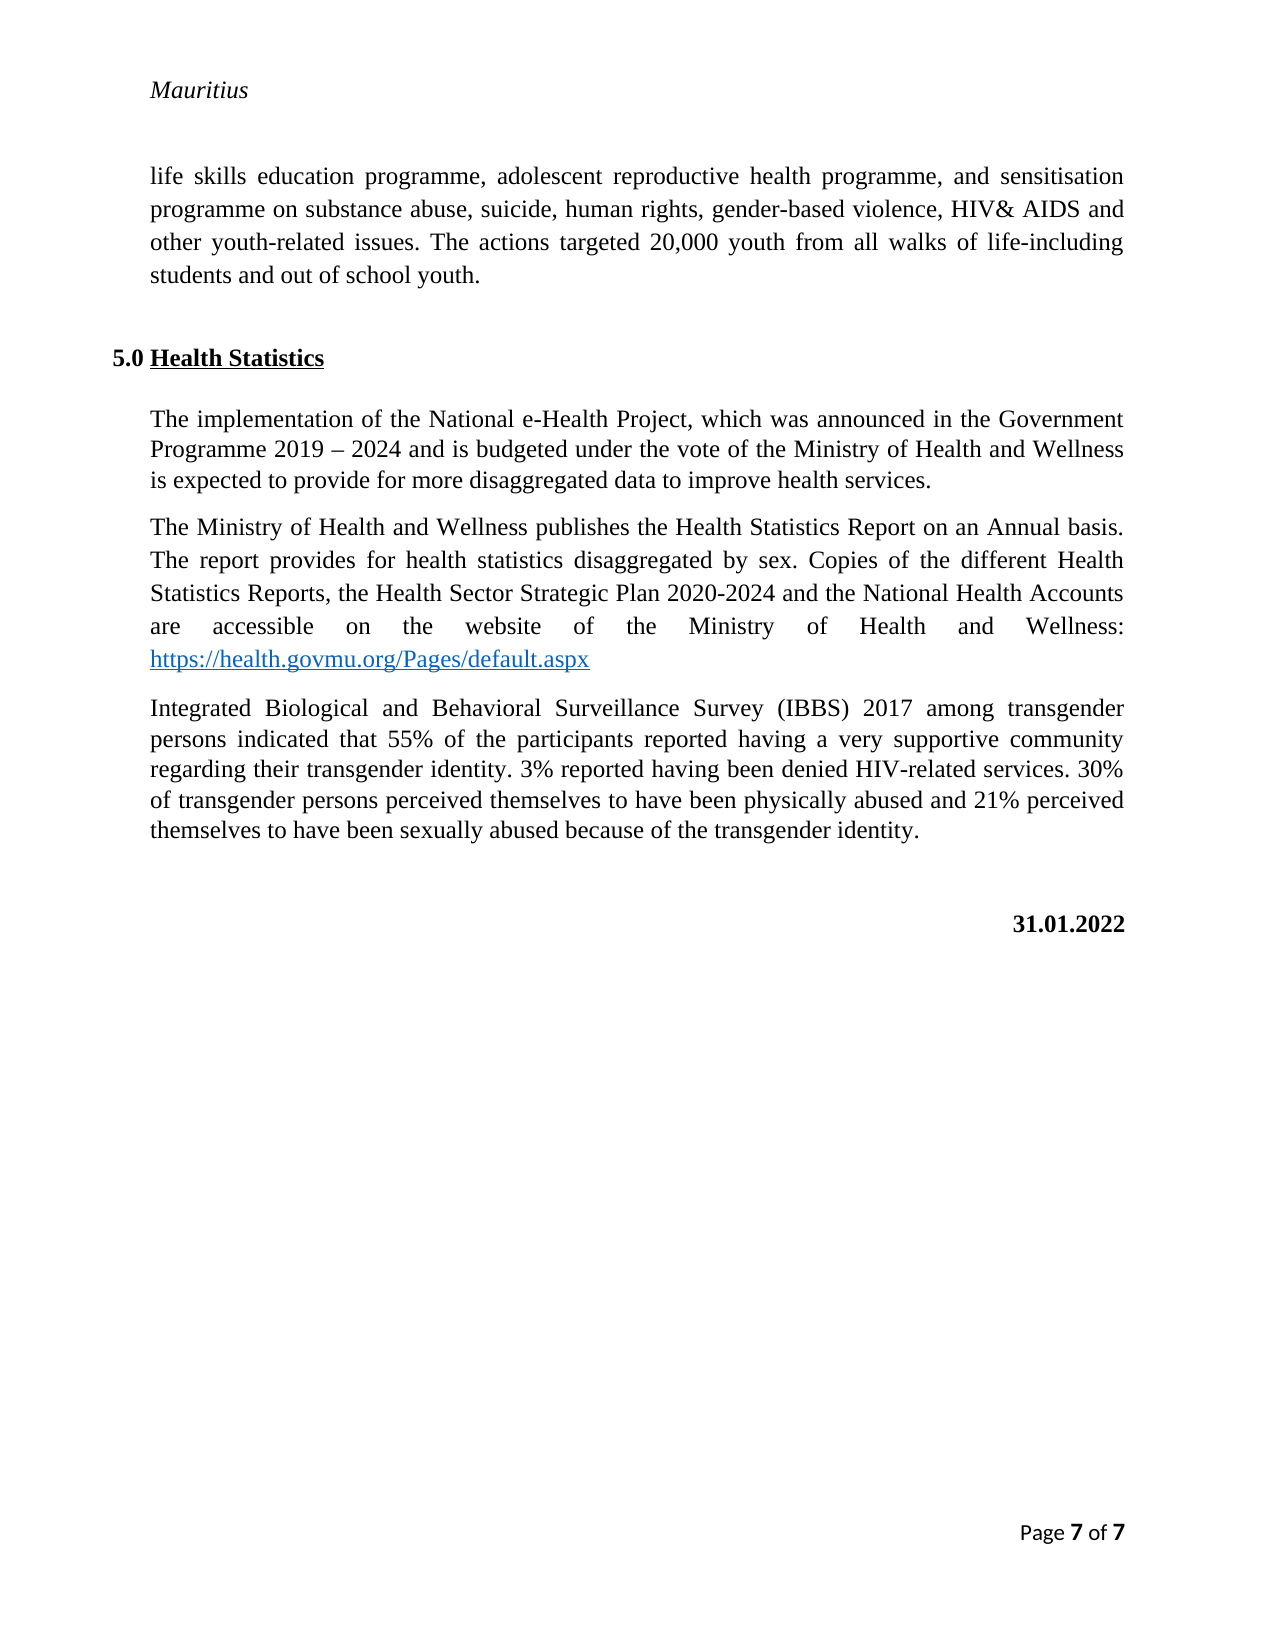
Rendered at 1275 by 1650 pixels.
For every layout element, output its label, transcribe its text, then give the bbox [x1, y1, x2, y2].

text 5.0 Health Statistics [112, 343, 1125, 372]
text The Ministry of Health and Wellness publishes the Health Statistics Report on an Annual basis. The report provides for health statistics disaggregated by sex. Copies of the different Health Statistics Reports, the Health Sector Strategic Plan 2020-2024 and the National Health Accounts are accessible on the website of the Ministry of Health and Wellness: https://health.govmu.org/Pages/default.aspx [150, 512, 1125, 673]
text 31.01.2022 [150, 909, 1125, 938]
text Integrated Biological and Behavioral Surveillance Survey (IBBS) 2017 among transgender persons indicated that 55% of the participants reported having a very supportive community regarding their transgender identity. 3% reported having been denied HIV-related services. 30% of transgender persons perceived themselves to have been physically abused and 21% perceived themselves to have been sexually abused because of the transgender identity. [150, 693, 1125, 844]
text The implementation of the National e-Health Project, which was announced in the Government Programme 2019 – 2024 and is budgeted under the vote of the Ministry of Health and Wellness is expected to provide for more disaggregated data to improve health services. [150, 404, 1125, 493]
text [150, 161, 1125, 289]
